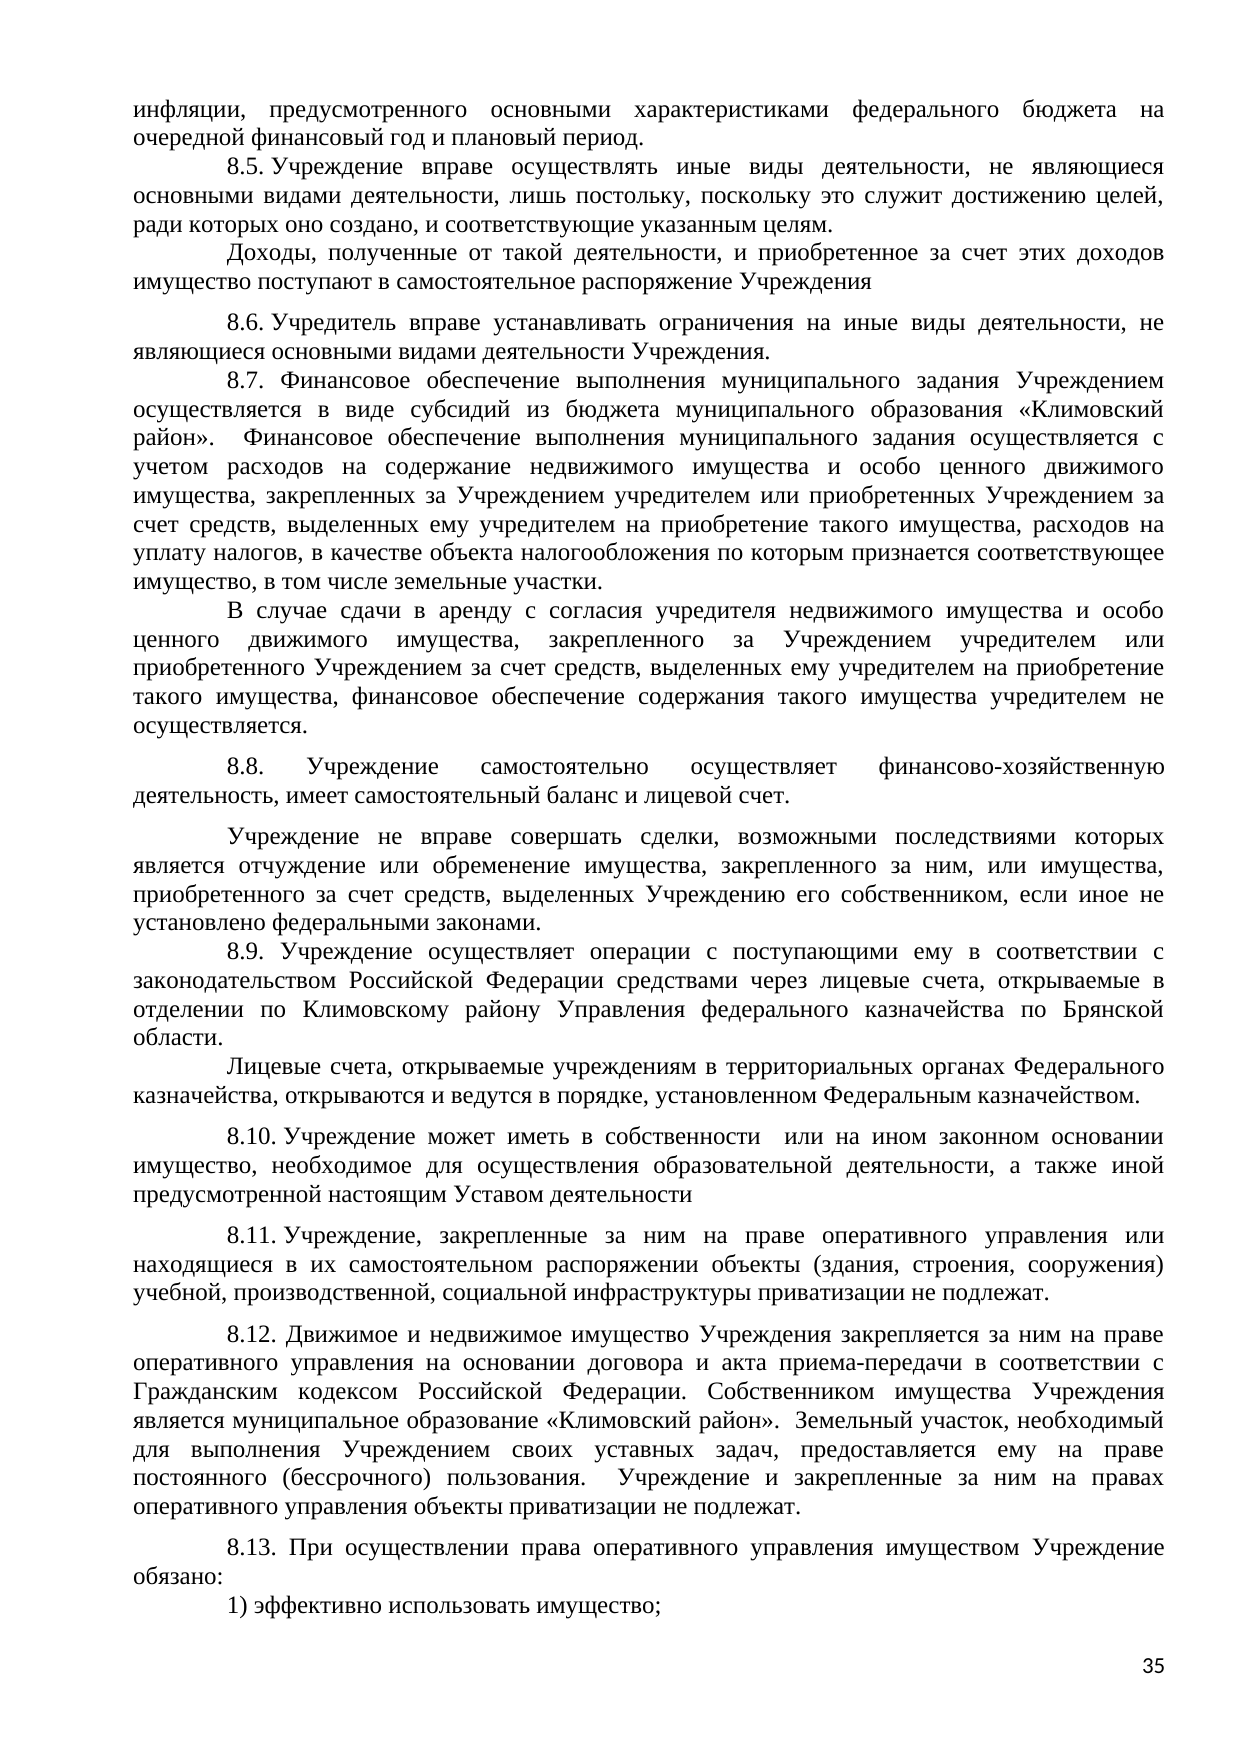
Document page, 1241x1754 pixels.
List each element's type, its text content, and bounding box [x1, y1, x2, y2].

text 8.5. Учреждение вправе осуществлять иные виды деятельности, не являющиеся основными видами деятельности, лишь постольку, поскольку это служит достижению целей, ради которых оно создано, и соответствующие указанным целям. [133, 151, 1165, 237]
text В случае сдачи в аренду с согласия учредителя недвижимого имущества и особо ценного движимого имущества, закрепленного за Учреждением учредителем или приобретенного Учреждением за счет средств, выделенных ему учредителем на приобретение такого имущества, финансовое обеспечение содержания такого имущества учредителем не осуществляется. [133, 595, 1165, 739]
text 8.11. Учреждение, закрепленные за ним на праве оперативного управления или находящиеся в их самостоятельном распоряжении объекты (здания, строения, сооружения) учебной, производственной, социальной инфраструктуры приватизации не подлежат. [133, 1220, 1165, 1306]
text 1) эффективно использовать имущество; [133, 1590, 1165, 1619]
text Учреждение не вправе совершать сделки, возможными последствиями которых является отчуждение или обременение имущества, закрепленного за ним, или имущества, приобретенного за счет средств, выделенных Учреждению его собственником, если иное не установлено федеральными законами. [133, 821, 1165, 936]
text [133, 94, 1165, 151]
text Доходы, полученные от такой деятельности, и приобретенное за счет этих доходов имущество поступают в самостоятельное распоряжение Учреждения [133, 237, 1165, 295]
text Лицевые счета, открываемые учреждениям в территориальных органах Федерального казначейства, открываются и ведутся в порядке, установленном Федеральным казначейством. [133, 1051, 1165, 1109]
text 8.8. Учреждение самостоятельно осуществляет финансово-хозяйственную деятельность, имеет самостоятельный баланс и лицевой счет. [133, 751, 1165, 809]
text 8.6. Учредитель вправе устанавливать ограничения на иные виды деятельности, не являющиеся основными видами деятельности Учреждения. [133, 307, 1165, 365]
text 8.13. При осуществлении права оперативного управления имуществом Учреждение обязано: [133, 1532, 1165, 1590]
text 8.10. Учреждение может иметь в собственности или на ином законном основании имущество, необходимое для осуществления образовательной деятельности, а также иной предусмотренной настоящим Уставом деятельности [133, 1121, 1165, 1207]
text 8.9. Учреждение осуществляет операции с поступающими ему в соответствии с законодательством Российской Федерации средствами через лицевые счета, открываемые в отделении по Климовскому району Управления федерального казначейства по Брянской области. [133, 936, 1165, 1051]
text 8.12. Движимое и недвижимое имущество Учреждения закрепляется за ним на праве оперативного управления на основании договора и акта приема-передачи в соответствии с Гражданским кодексом Российской Федерации. Собственником имущества Учреждения является муниципальное образование «Климовский район». Земельный участок, необходимый для выполнения Учреждением своих уставных задач, предоставляется ему на праве постоянного (бессрочного) пользования. Учреждение и закрепленные за ним на правах оперативного управления объекты приватизации не подлежат. [133, 1319, 1165, 1520]
text 8.7. Финансовое обеспечение выполнения муниципального задания Учреждением осуществляется в виде субсидий из бюджета муниципального образования «Климовский район». Финансовое обеспечение выполнения муниципального задания осуществляется с учетом расходов на содержание недвижимого имущества и особо ценного движимого имущества, закрепленных за Учреждением учредителем или приобретенных Учреждением за счет средств, выделенных ему учредителем на приобретение такого имущества, расходов на уплату налогов, в качестве объекта налогообложения по которым признается соответствующее имущество, в том числе земельные участки. [133, 365, 1165, 595]
